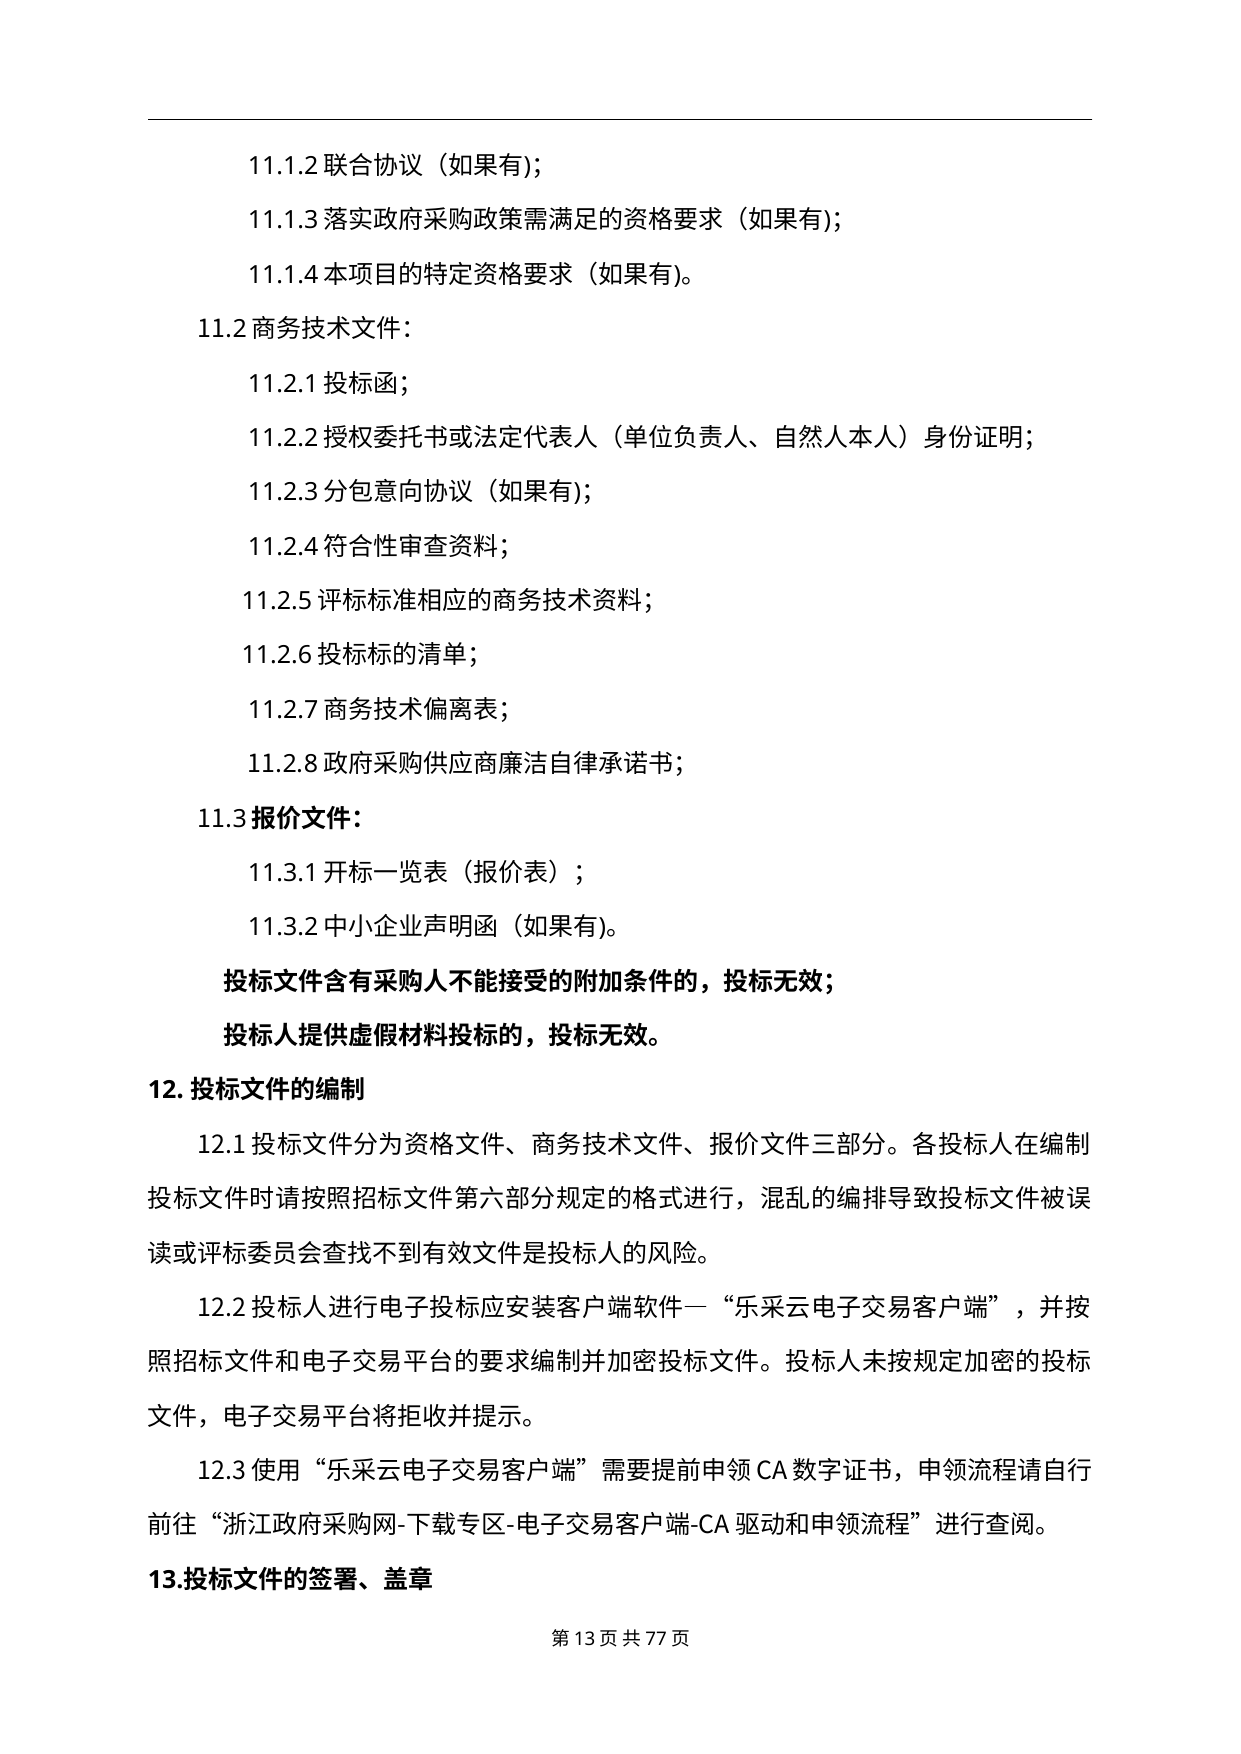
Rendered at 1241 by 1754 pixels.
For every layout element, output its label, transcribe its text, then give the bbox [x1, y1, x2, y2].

text 11.2.3分包意向协议（如果有)； [148, 472, 1092, 508]
text 13.投标文件的签署、盖章 [148, 1559, 1092, 1596]
text 11.1.4本项目的特定资格要求（如果有)。 [148, 254, 1092, 291]
text 11.1.3落实政府采购政策需满足的资格要求（如果有)； [148, 200, 1092, 236]
text 11.2.8政府采购供应商廉洁自律承诺书； [148, 744, 1092, 780]
text 12.1投标文件分为资格文件、商务技术文件、报价文件三部分。各投标人在编制投标文件时请按照招标文件第六部分规定的格式进行，混乱的编排导致投标文件被误读或评标委员会查找不到有效文件是投标人的风险。 [148, 1124, 1092, 1269]
text 12.3使用“乐采云电子交易客户端”需要提前申领CA数字证书，申领流程请自行前往“浙江政府采购网-下载专区-电子交易客户端-CA驱动和申领流程”进行查阅。 [148, 1451, 1092, 1541]
text 12. 投标文件的编制 [148, 1070, 1092, 1106]
text 投标人提供虚假材料投标的，投标无效。 [148, 1016, 1092, 1052]
text 11.2.6投标标的清单； [191, 635, 1092, 671]
text 11.2.5评标标准相应的商务技术资料； [191, 581, 1092, 617]
text 投标文件含有采购人不能接受的附加条件的，投标无效； [148, 961, 1092, 997]
text 11.3报价文件： [148, 798, 1092, 834]
text 11.3.1开标一览表（报价表）； [148, 852, 1092, 889]
text 11.2.4符合性审查资料； [148, 526, 1092, 562]
text 11.2.1投标函； [148, 363, 1092, 399]
text 11.2商务技术文件： [148, 309, 1092, 345]
text 11.1.2联合协议（如果有)； [148, 146, 1092, 182]
text 11.2.7商务技术偏离表； [148, 689, 1092, 726]
text 12.2投标人进行电子投标应安装客户端软件—“乐采云电子交易客户端”，并按照招标文件和电子交易平台的要求编制并加密投标文件。投标人未按规定加密的投标文件，电子交易平台将拒收并提示。 [148, 1287, 1092, 1432]
text 11.2.2授权委托书或法定代表人（单位负责人、自然人本人）身份证明； [148, 417, 1092, 454]
text 11.3.2中小企业声明函（如果有)。 [148, 907, 1092, 943]
